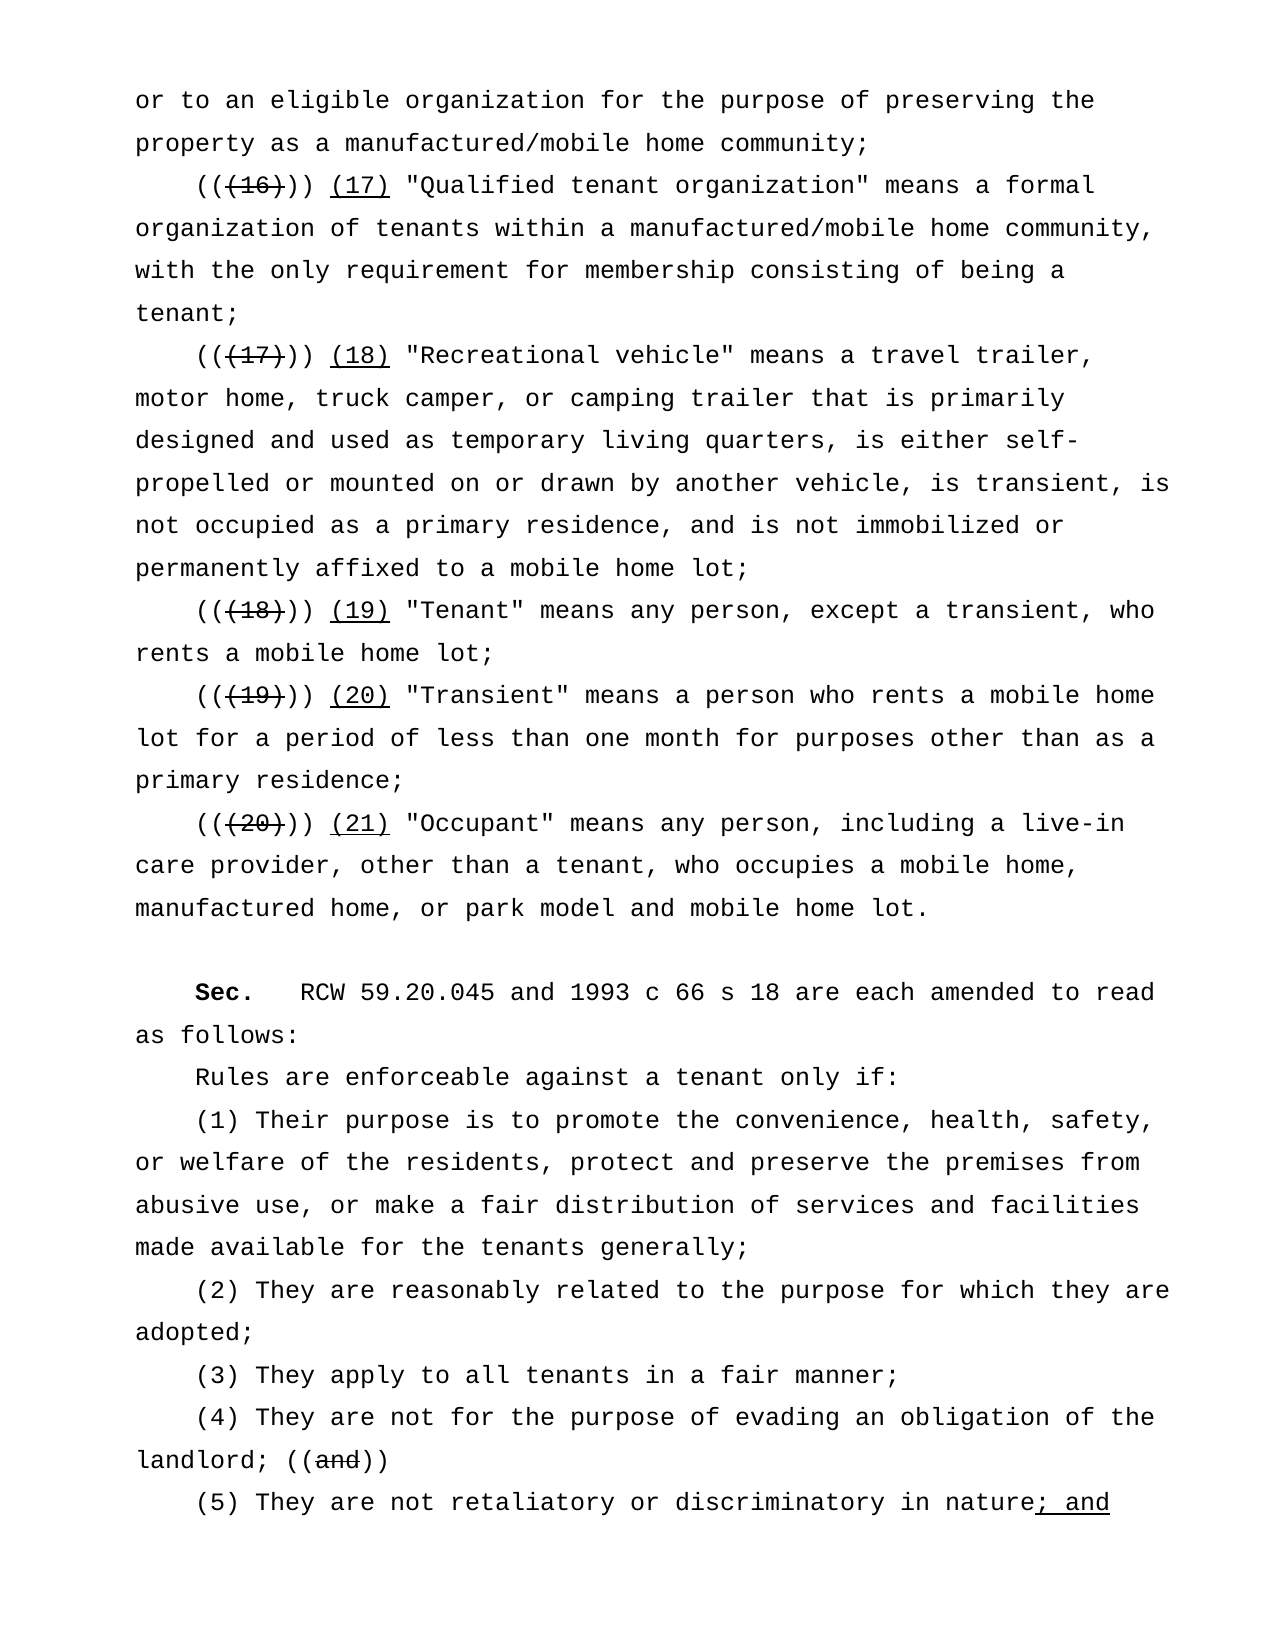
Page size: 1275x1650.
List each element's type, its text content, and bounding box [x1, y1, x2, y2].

text (((17))) (18) "Recreational vehicle" means a travel trailer, motor home, truck camper, or camping trailer that is primarily designed and used as temporary living quarters, is either self-propelled or mounted on or drawn by another vehicle, is transient, is not occupied as a primary residence, and is not immobilized or permanently affixed to a mobile home lot; [135, 330, 1170, 585]
text Rules are enforceable against a tenant only if: [135, 1052, 1170, 1094]
text (((18))) (19) "Tenant" means any person, except a transient, who rents a mobile home lot; [135, 585, 1170, 670]
text (((20))) (21) "Occupant" means any person, including a live-in care provider, other than a tenant, who occupies a mobile home, manufactured home, or park model and mobile home lot. [135, 797, 1170, 925]
text (((19))) (20) "Transient" means a person who rents a mobile home lot for a period of less than one month for purposes other than as a primary residence; [135, 670, 1170, 797]
text (4) They are not for the purpose of evading an obligation of the landlord; ((and)) [135, 1392, 1170, 1477]
text (3) They apply to all tenants in a fair manner; [135, 1349, 1170, 1392]
text (((16))) (17) "Qualified tenant organization" means a formal organization of tenants within a manufactured/mobile home community, with the only requirement for membership consisting of being a tenant; [135, 160, 1170, 330]
text Sec. RCW 59.20.045 and 1993 c 66 s 18 are each amended to read as follows: [135, 967, 1170, 1052]
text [135, 75, 1170, 160]
text (2) They are reasonably related to the purpose for which they are adopted; [135, 1264, 1170, 1349]
text (5) They are not retaliatory or discriminatory in nature; and [135, 1477, 1170, 1519]
text (1) Their purpose is to promote the convenience, health, safety, or welfare of the residents, protect and preserve the premises from abusive use, or make a fair distribution of services and facilities made available for the tenants generally; [135, 1094, 1170, 1264]
